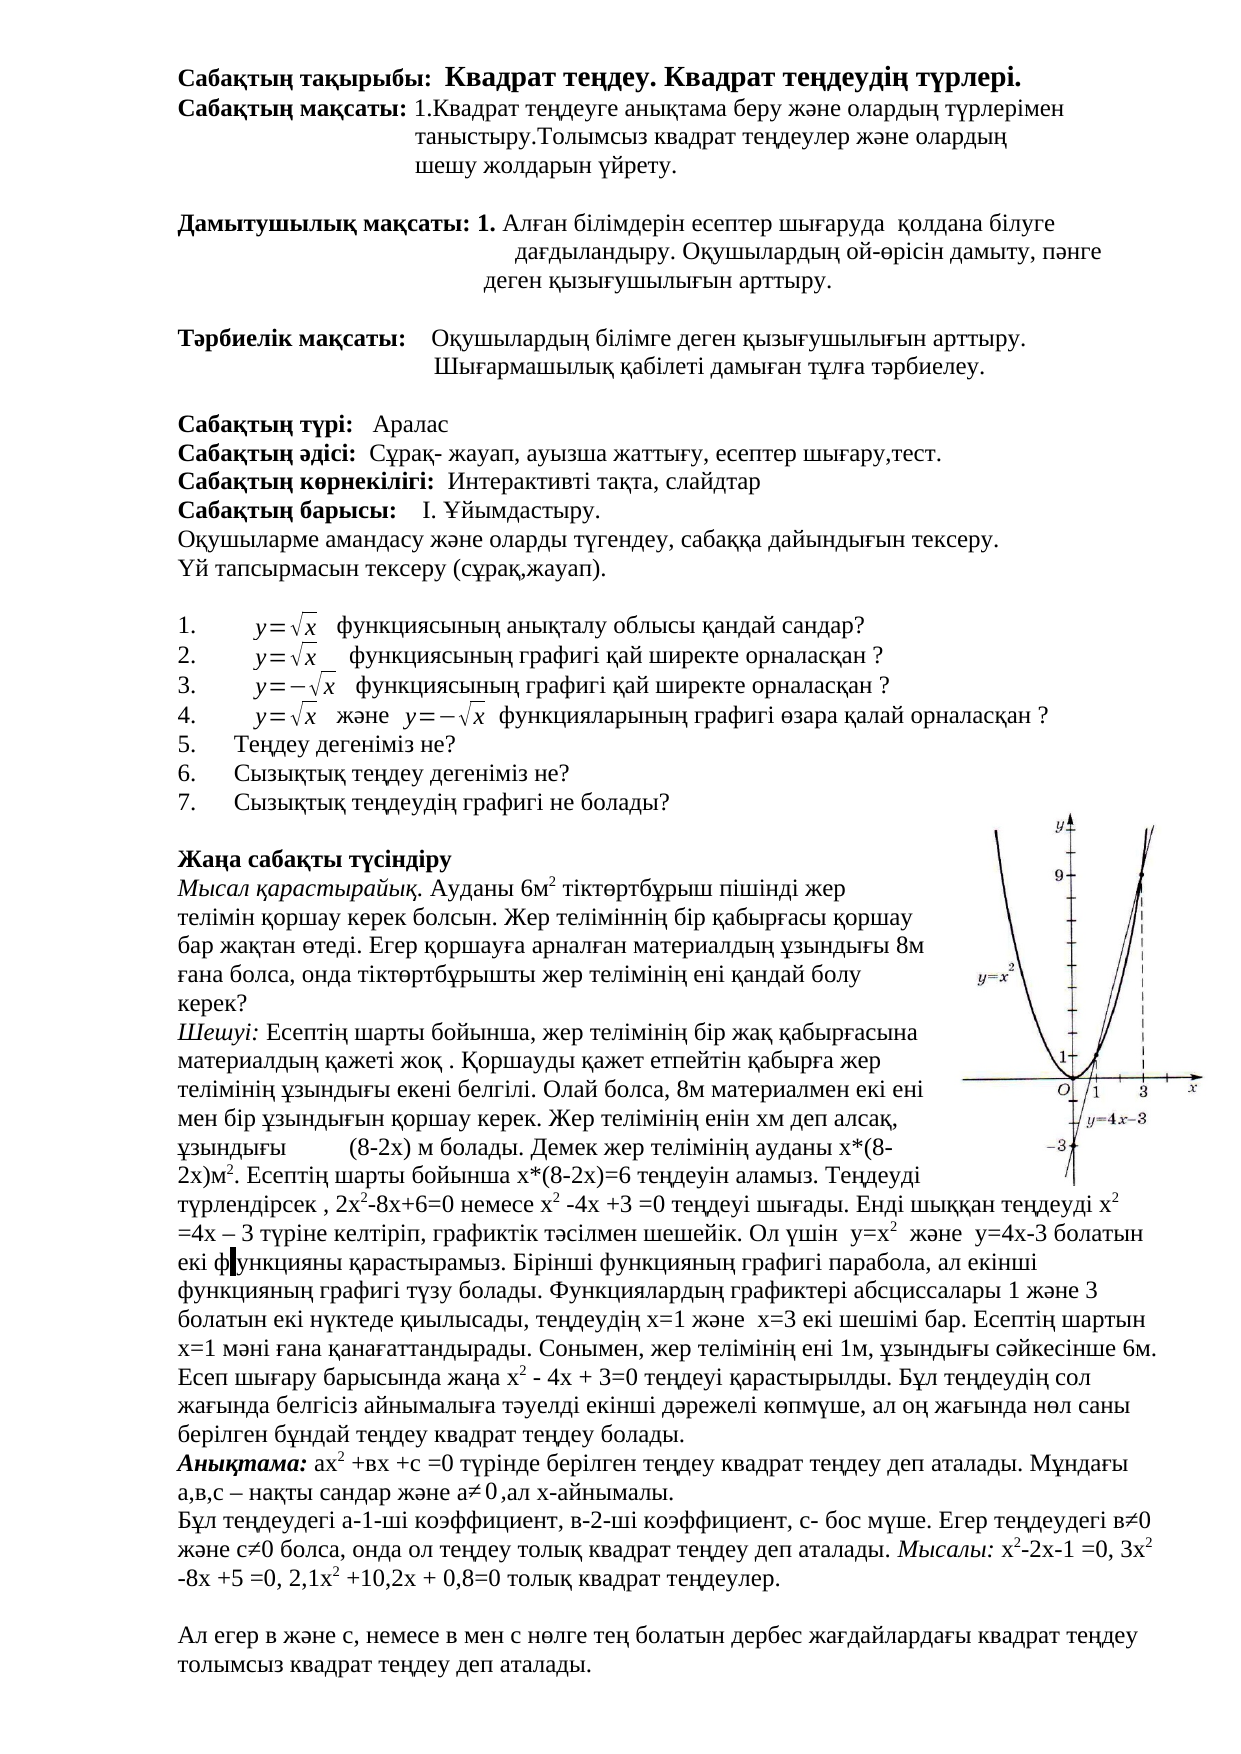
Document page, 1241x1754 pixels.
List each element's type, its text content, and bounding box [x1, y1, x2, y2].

text Тәрбиелік мақсаты: Оқушылардың білімге деген қызығушылығын арттыру. [177, 323, 1157, 351]
text дағдыландыру. Оқушылардың ой-өрісін дамыту, пәнге [177, 236, 1157, 265]
text деген қызығушылығын арттыру. [177, 265, 1157, 294]
text Жаңа сабақты түсіндіру [177, 844, 943, 873]
text таныстыру.Толымсыз квадрат теңдеулер және олардың [177, 121, 1157, 150]
text 3. функциясының графигі қай ширекте орналасқан ? [177, 670, 1157, 699]
text Бұл теңдеудегі а-1-ші коэффициент, в-2-ші коэффициент, с- бос мүше. Егер теңдеудегі в≠0 және с≠0 болса, онда ол теңдеу толық квадрат теңдеу деп аталады. Мысалы: х2-2х-1 =0, 3х2 -8х +5 =0, 2,1х2 +10,2х + 0,8=0 толық квадрат теңдеулер. [177, 1506, 1157, 1592]
text Шығармашылық қабілеті дамыған тұлға тәрбиелеу. [177, 351, 1157, 380]
picture [943, 790, 1216, 1186]
text 6. Сызықтық теңдеу дегеніміз не? [177, 758, 1157, 787]
text Сабақтың түрі: Аралас [177, 409, 1157, 438]
text Ал егер в және с, немесе в мен с нөлге тең болатын дербес жағдайлардағы квадрат теңдеу толымсыз квадрат теңдеу деп аталады. [177, 1621, 1157, 1678]
text Үй тапсырмасын тексеру (сұрақ,жауап). [177, 553, 1157, 581]
text Сабақтың әдісі: Сұрақ- жауап, ауызша жаттығу, есептер шығару,тест. [177, 438, 1157, 466]
text Сабақтың көрнекілігі: Интерактивті тақта, слайдтар [177, 466, 1157, 495]
text Сабақтың тақырыбы: Квадрат теңдеу. Квадрат теңдеудің түрлері. [177, 59, 1157, 93]
text 4. және функцияларының графигі өзара қалай орналасқан ? 5. Теңдеу дегеніміз не? [177, 699, 1157, 758]
text Шешуі: Есептің шарты бойынша, жер телімінің бір жақ қабырғасына материалдың қажеті жоқ . Қоршауды қажет етпейтін қабырға жер телімінің ұзындығы екені белгілі. Олай болса, 8м материалмен екі ені мен бір ұзындығын қоршау керек. Жер телімінің енін хм деп алсақ, ұзындығы (8-2х) м болады. Демек жер телімінің ауданы х*(8-2х)м2. Есептің шарты бойынша х*(8-2х)=6 теңдеуін аламыз. Теңдеуді түрлендірсек , 2х2-8х+6=0 немесе х2 -4х +3 =0 теңдеуі шығады. Енді шыққан теңдеуді х2 =4х – 3 түріне келтіріп, графиктік тәсілмен шешейік. Ол үшін y=x2 және y=4x-3 болатын екі ф ункцияны қарастырамыз. Бірінші функцияның графигі парабола, ал екінші функцияның графигі түзу болады. Функциялардың графиктері абсциссалары 1 және 3 болатын екі нүктеде қиылысады, теңдеудің x=1 және x=3 екі шешімі бар. Есептің шартын x=1 мәні ғана қанағаттандырады. Сонымен, жер телімінің ені 1м, ұзындығы сәйкесінше 6м. [177, 1017, 1157, 1362]
text 2. функциясының графигі қай ширекте орналасқан ? [177, 640, 1157, 670]
text 1. функциясының анықталу облысы қандай сандар? [177, 610, 1157, 640]
text Дамытушылық мақсаты: 1. Алған білімдерін есептер шығаруда қолдана білуге [177, 208, 1157, 236]
text Сабақтың мақсаты: 1.Квадрат теңдеуге анықтама беру және олардың түрлерімен [177, 93, 1157, 121]
text 7. Сызықтық теңдеудің графигі не болады? [177, 787, 1157, 816]
text Сабақтың барысы: I. Ұйымдастыру. [177, 495, 1157, 524]
text Есеп шығару барысында жаңа х2 - 4х + 3=0 теңдеуі қарастырылды. Бұл теңдеудің сол жағында белгісіз айнымалыға тәуелді екінші дәрежелі көпмүше, ал оң жағында нөл саны берілген бұндай теңдеу квадрат теңдеу болады. [177, 1362, 1157, 1448]
text Анықтама: ах2 +вх +с =0 түрінде берілген теңдеу квадрат теңдеу деп аталады. Мұндағы а,в,с – нақты сандар және аал х-айнымалы. [177, 1448, 1157, 1506]
text шешу жолдарын үйрету. [177, 150, 1157, 179]
text Оқушыларме амандасу және оларды түгендеу, сабаққа дайындығын тексеру. [177, 524, 1157, 553]
text Мысал қарастырайық. Ауданы 6м2 тіктөртбұрыш пішінді жер телімін қоршау керек болсын. Жер теліміннің бір қабырғасы қоршау бар жақтан өтеді. Егер қоршауға арналған материалдың ұзындығы 8м ғана болса, онда тіктөртбұрышты жер телімінің ені қандай болу керек? [177, 873, 943, 1017]
